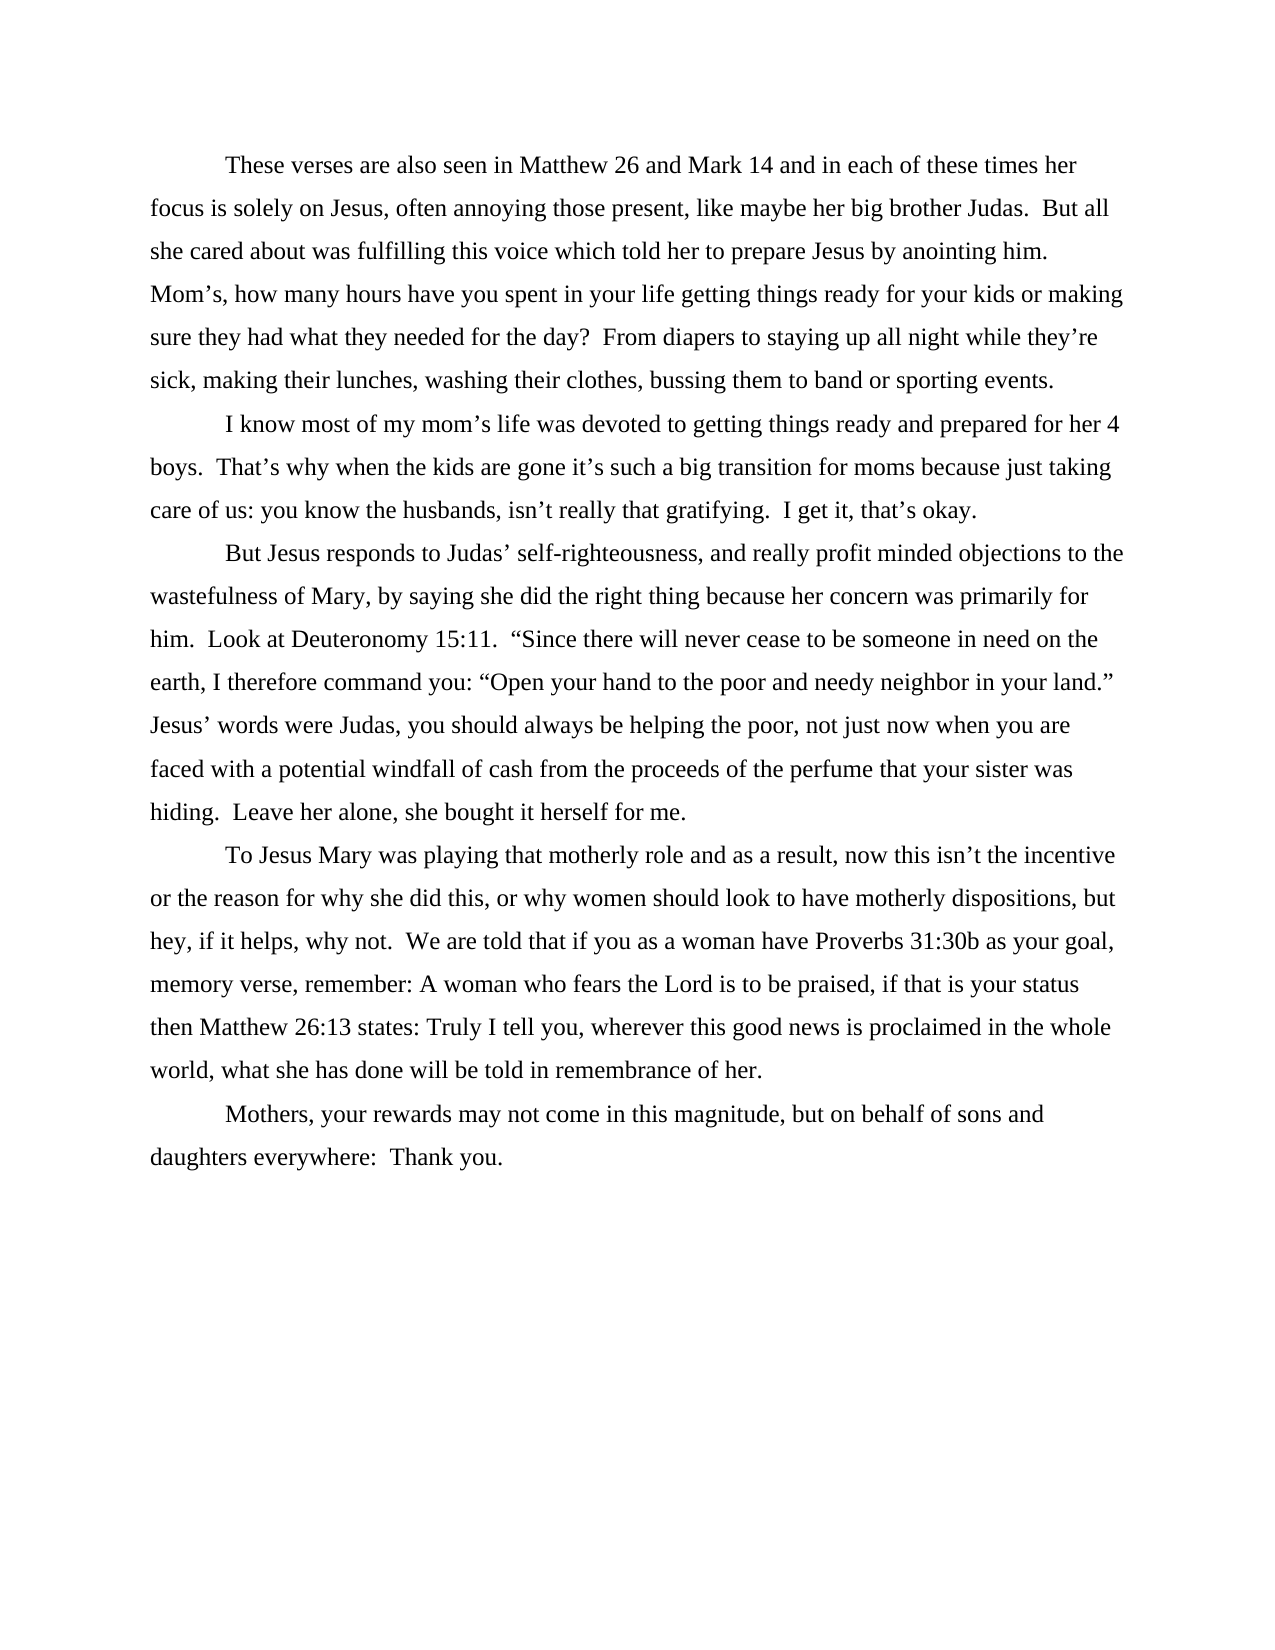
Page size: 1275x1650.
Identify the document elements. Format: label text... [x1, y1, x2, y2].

text I know most of my mom’s life was devoted to getting things ready and prepared for her 4 boys. That’s why when the kids are gone it’s such a big transition for moms because just taking care of us: you know the husbands, isn’t really that gratifying. I get it, that’s okay. [150, 409, 1125, 524]
text To Jesus Mary was playing that motherly role and as a result, now this isn’t the incentive or the reason for why she did this, or why women should look to have motherly dispositions, but hey, if it helps, why not. We are told that if you as a woman have Proverbs 31:30b as your goal, memory verse, remember: A woman who fears the Lord is to be praised, if that is your status then Matthew 26:13 states: Truly I tell you, wherever this good news is proclaimed in the whole world, what she has done will be told in remembrance of her. [150, 840, 1125, 1084]
text But Jesus responds to Judas’ self-righteousness, and really profit minded objections to the wastefulness of Mary, by saying she did the right thing because her concern was primarily for him. Look at Deuteronomy 15:11. “Since there will never cease to be someone in need on the earth, I therefore command you: “Open your hand to the poor and needy neighbor in your land.” Jesus’ words were Judas, you should always be helping the poor, not just now when you are faced with a potential windfall of cash from the proceeds of the perfume that your sister was hiding. Leave her alone, she bought it herself for me. [150, 538, 1125, 826]
text These verses are also seen in Matthew 26 and Mark 14 and in each of these times her focus is solely on Jesus, often annoying those present, like maybe her big brother Judas. But all she cared about was fulfilling this voice which told her to prepare Jesus by anointing him. Mom’s, how many hours have you spent in your life getting things ready for your kids or making sure they had what they needed for the day? From diapers to staying up all night while they’re sick, making their lunches, washing their clothes, bussing them to band or sporting events. [150, 150, 1125, 394]
text Mothers, your rewards may not come in this magnitude, but on behalf of sons and daughters everywhere: Thank you. [150, 1099, 1125, 1171]
